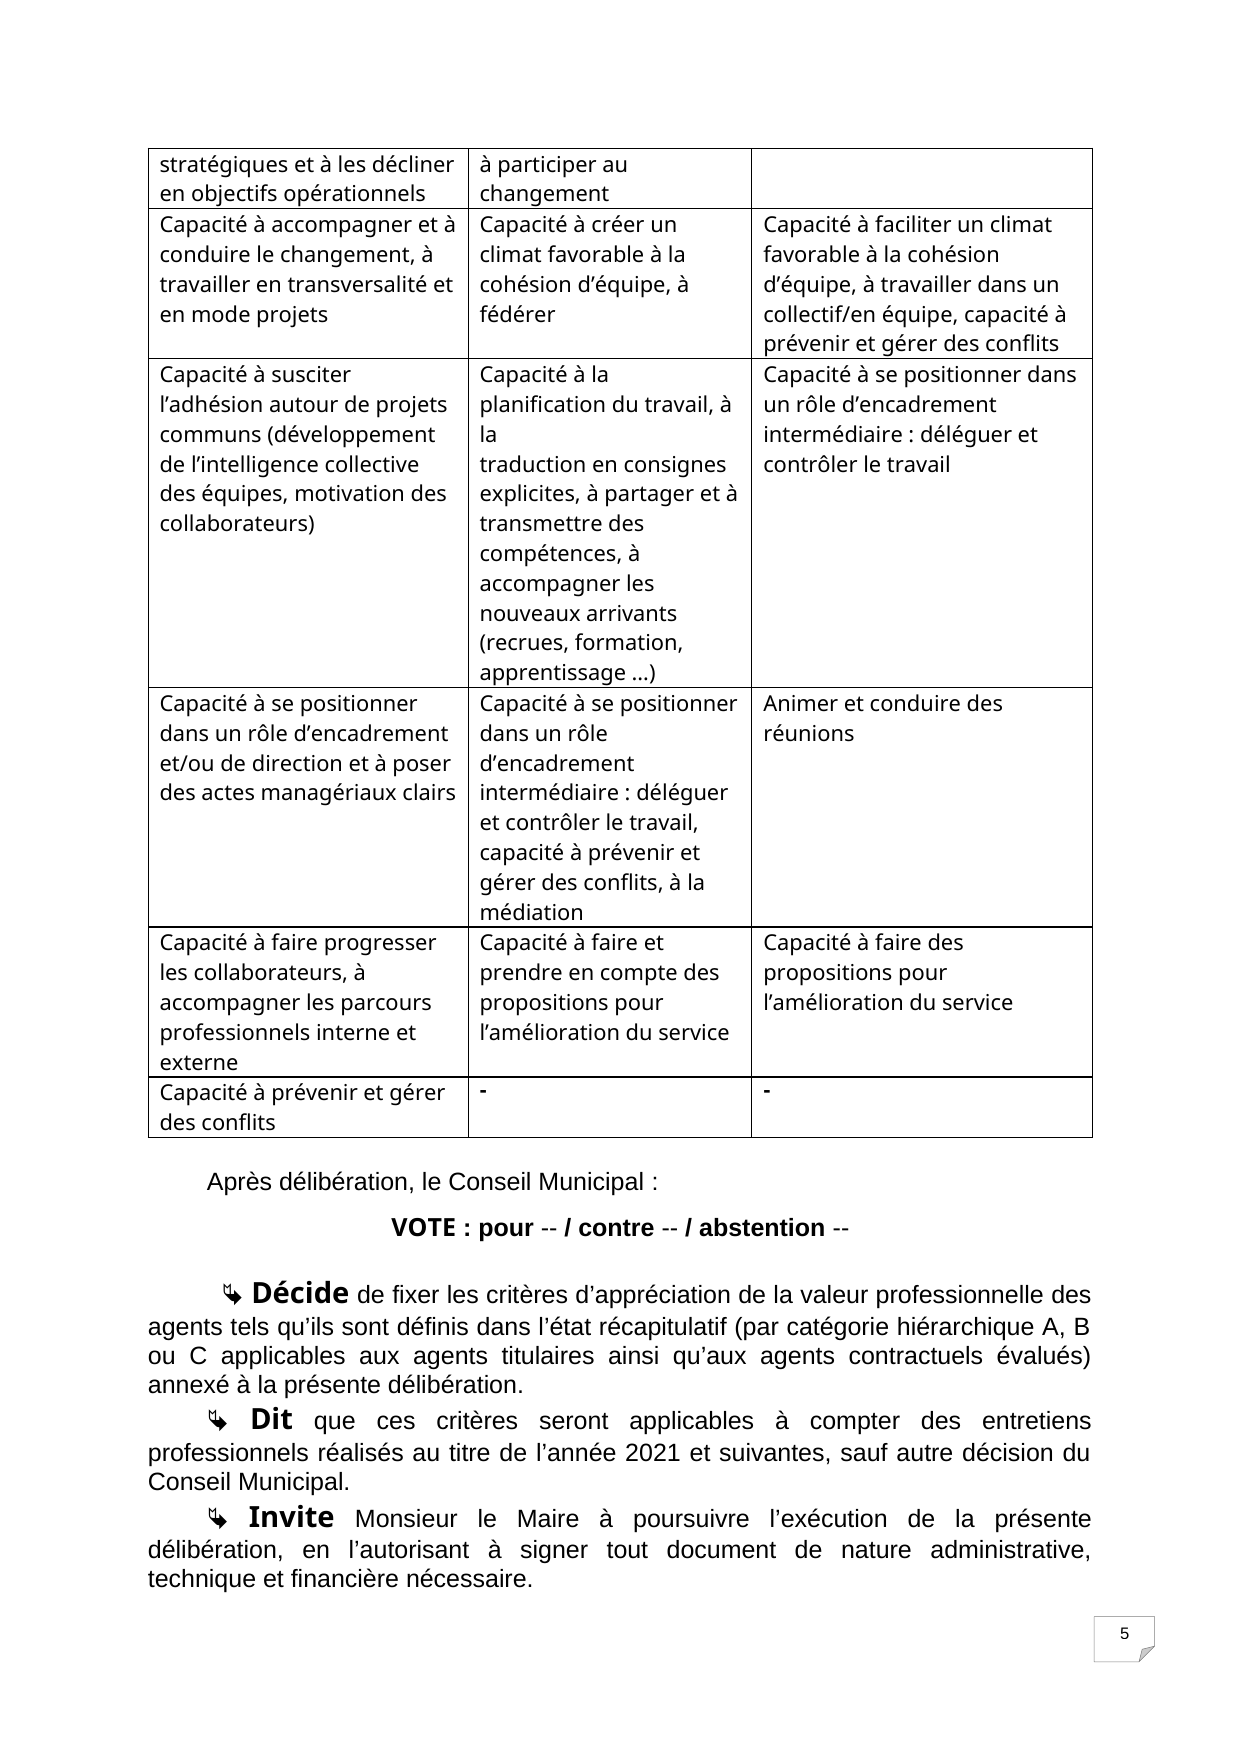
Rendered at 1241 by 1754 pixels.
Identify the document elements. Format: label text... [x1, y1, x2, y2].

table_cell Capacité à créer un climat favorable à la cohésion d’équipe, à fédérer [469, 209, 751, 358]
table_cell Capacité à se positionner dans un rôle d’encadrement intermédiaire : déléguer et contrôler le travail [752, 359, 1092, 687]
table_cell Capacité à accompagner et à conduire le changement, à travailler en transversalité et en mode projets [149, 209, 468, 358]
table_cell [149, 149, 468, 208]
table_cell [469, 149, 751, 208]
table_cell Capacité à faire des propositions pour l’amélioration du service [752, 928, 1092, 1076]
text VOTE : pour -- / contre -- / abstention -- [148, 1210, 1093, 1244]
table_cell - [752, 1078, 1092, 1137]
text Après délibération, le Conseil Municipal : [148, 1167, 1093, 1196]
text Invite Monsieur le Maire à poursuivre l’exécution de la présente délibération, en l’autorisant à signer tout document de nature administrative, technique et financière nécessaire. [148, 1496, 1093, 1593]
table_cell Capacité à faire progresser les collaborateurs, à accompagner les parcours professionnels interne et externe [149, 928, 468, 1076]
table_cell Capacité à prévenir et gérer des conflits [149, 1078, 468, 1137]
table_cell Capacité à se positionner dans un rôle d’encadrement intermédiaire : déléguer et contrôler le travail, capacité à prévenir et gérer des conflits, à la médiation [469, 688, 751, 926]
table_cell Animer et conduire des réunions [752, 688, 1092, 926]
table_cell Capacité à faire et prendre en compte des propositions pour l’amélioration du service [469, 928, 751, 1076]
table_cell Capacité à la planification du travail, à la traduction en consignes explicites, à partager et à transmettre des compétences, à accompagner les nouveaux arrivants (recrues, formation, apprentissage …) [469, 359, 751, 687]
table_cell Capacité à se positionner dans un rôle d’encadrement et/ou de direction et à poser des actes managériaux clairs [149, 688, 468, 926]
text Dit que ces critères seront applicables à compter des entretiens professionnels réalisés au titre de l’année 2021 et suivantes, sauf autre décision du Conseil Municipal. [148, 1399, 1093, 1496]
table_cell - [469, 1078, 751, 1137]
text Décide de fixer les critères d’appréciation de la valeur professionnelle des agents tels qu’ils sont définis dans l’état récapitulatif (par catégorie hiérarchique A, B ou C applicables aux agents titulaires ainsi qu’aux agents contractuels évalués) annexé à la présente délibération. [148, 1273, 1093, 1399]
table_cell Capacité à susciter l’adhésion autour de projets communs (développement de l’intelligence collective des équipes, motivation des collaborateurs) [149, 359, 468, 687]
table_cell Capacité à faciliter un climat favorable à la cohésion d’équipe, à travailler dans un collectif/en équipe, capacité à prévenir et gérer des conflits [752, 209, 1092, 358]
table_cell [752, 149, 1092, 208]
